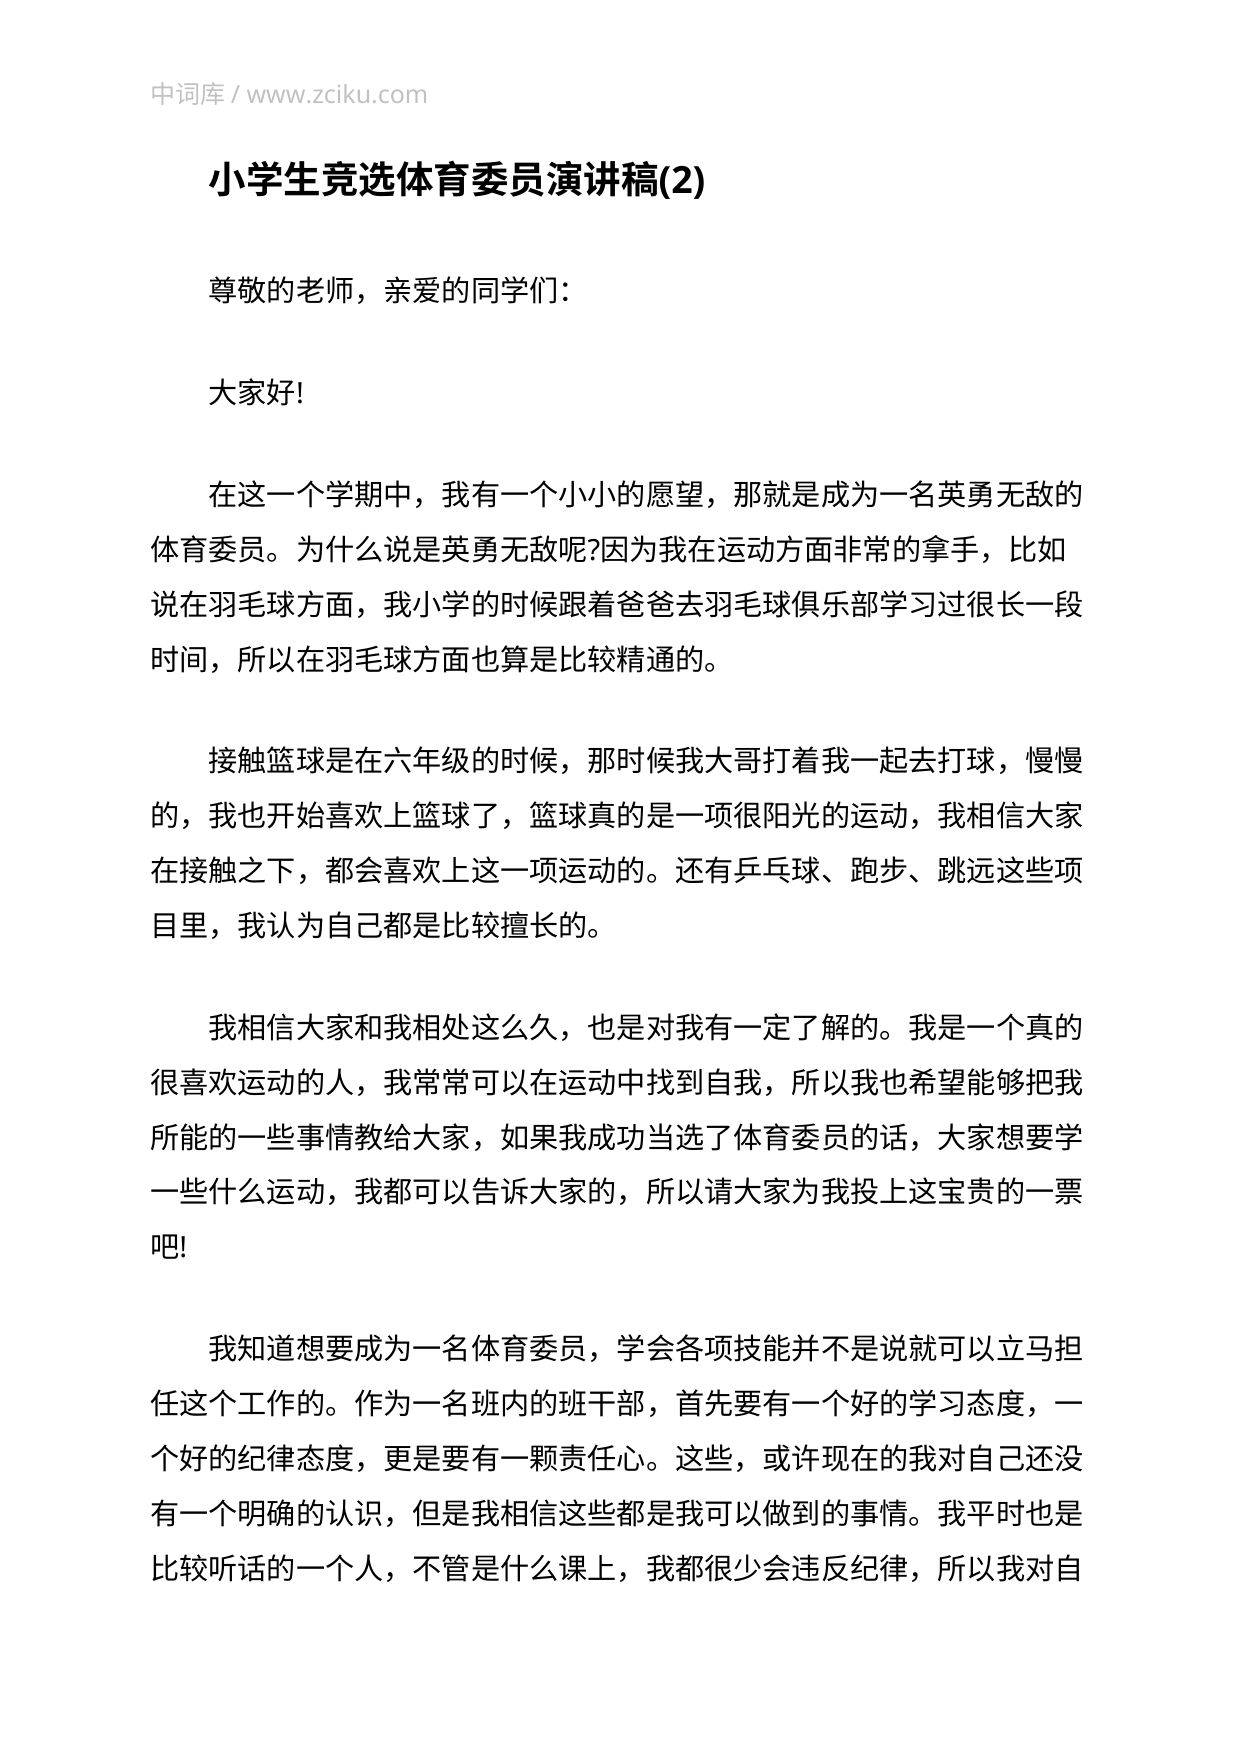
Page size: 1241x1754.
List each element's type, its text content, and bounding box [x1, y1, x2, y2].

text 尊敬的老师，亲爱的同学们： [150, 268, 1090, 310]
text 我相信大家和我相处这么久，也是对我有一定了解的。我是一个真的很喜欢运动的人，我常常可以在运动中找到自我，所以我也希望能够把我所能的一些事情教给大家，如果我成功当选了体育委员的话，大家想要学一些什么运动，我都可以告诉大家的，所以请大家为我投上这宝贵的一票吧! [150, 1004, 1090, 1266]
text 大家好! [150, 369, 1090, 412]
text 小学生竞选体育委员演讲稿(2) [150, 150, 1090, 204]
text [150, 1326, 1090, 1588]
text 在这一个学期中，我有一个小小的愿望，那就是成为一名英勇无敌的体育委员。为什么说是英勇无敌呢?因为我在运动方面非常的拿手，比如说在羽毛球方面，我小学的时候跟着爸爸去羽毛球俱乐部学习过很长一段时间，所以在羽毛球方面也算是比较精通的。 [150, 471, 1090, 678]
text 接触篮球是在六年级的时候，那时候我大哥打着我一起去打球，慢慢的，我也开始喜欢上篮球了，篮球真的是一项很阳光的运动，我相信大家在接触之下，都会喜欢上这一项运动的。还有乒乓球、跑步、跳远这些项目里，我认为自己都是比较擅长的。 [150, 738, 1090, 945]
